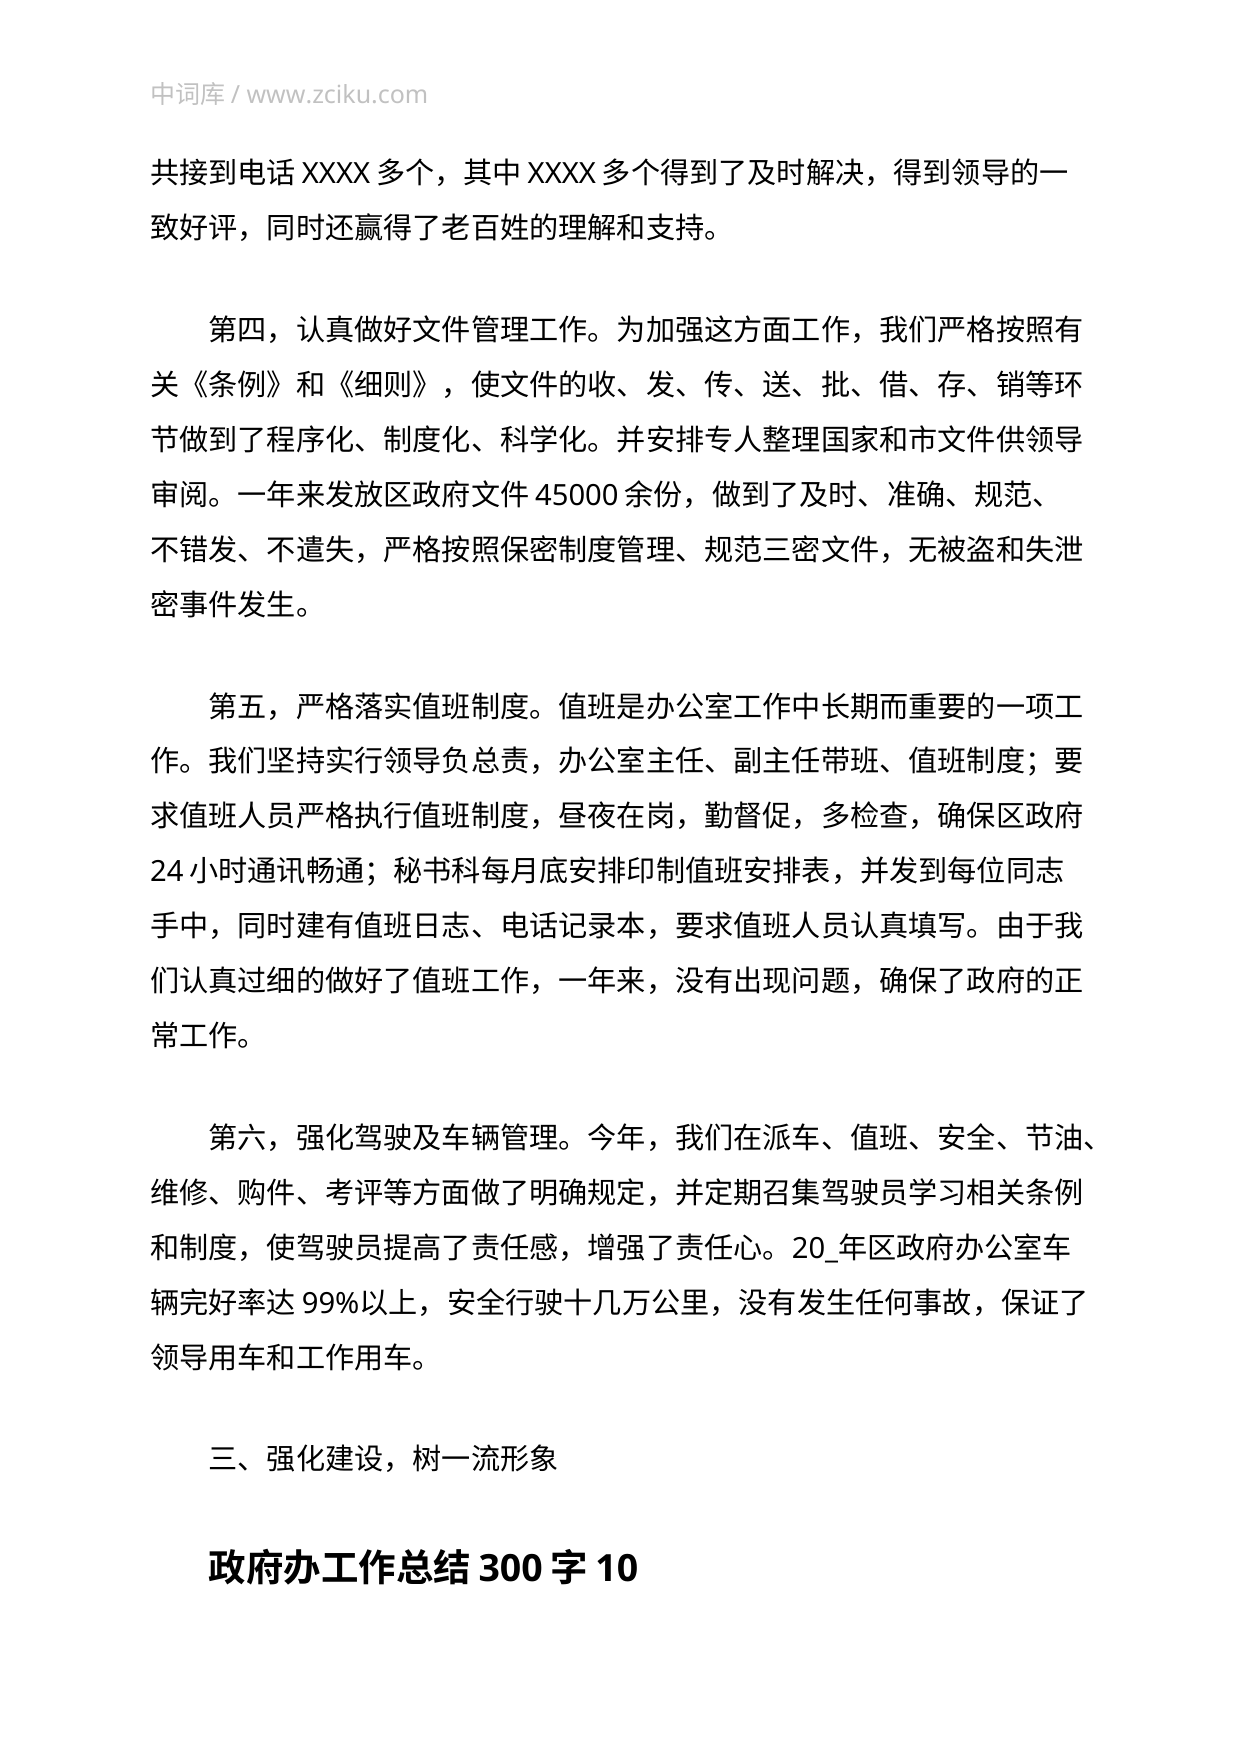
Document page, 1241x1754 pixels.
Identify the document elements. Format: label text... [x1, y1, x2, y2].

text 三、强化建设，树一流形象 [150, 1436, 1090, 1478]
text 政府办工作总结300字10 [150, 1538, 1090, 1592]
text 第四，认真做好文件管理工作。为加强这方面工作，我们严格按照有关《条例》和《细则》，使文件的收、发、传、送、批、借、存、销等环节做到了程序化、制度化、科学化。并安排专人整理国家和市文件供领导审阅。一年来发放区政府文件45000余份，做到了及时、准确、规范、不错发、不遣失，严格按照保密制度管理、规范三密文件，无被盗和失泄密事件发生。 [150, 307, 1090, 624]
text 第六，强化驾驶及车辆管理。今年，我们在派车、值班、安全、节油、维修、购件、考评等方面做了明确规定，并定期召集驾驶员学习相关条例和制度，使驾驶员提高了责任感，增强了责任心。20_年区政府办公室车辆完好率达99%以上，安全行驶十几万公里，没有发生任何事故，保证了领导用车和工作用车。 [150, 1114, 1090, 1376]
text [150, 150, 1090, 247]
text 第五，严格落实值班制度。值班是办公室工作中长期而重要的一项工作。我们坚持实行领导负总责，办公室主任、副主任带班、值班制度；要求值班人员严格执行值班制度，昼夜在岗，勤督促，多检查，确保区政府24小时通讯畅通；秘书科每月底安排印制值班安排表，并发到每位同志手中，同时建有值班日志、电话记录本，要求值班人员认真填写。由于我们认真过细的做好了值班工作，一年来，没有出现问题，确保了政府的正常工作。 [150, 683, 1090, 1055]
